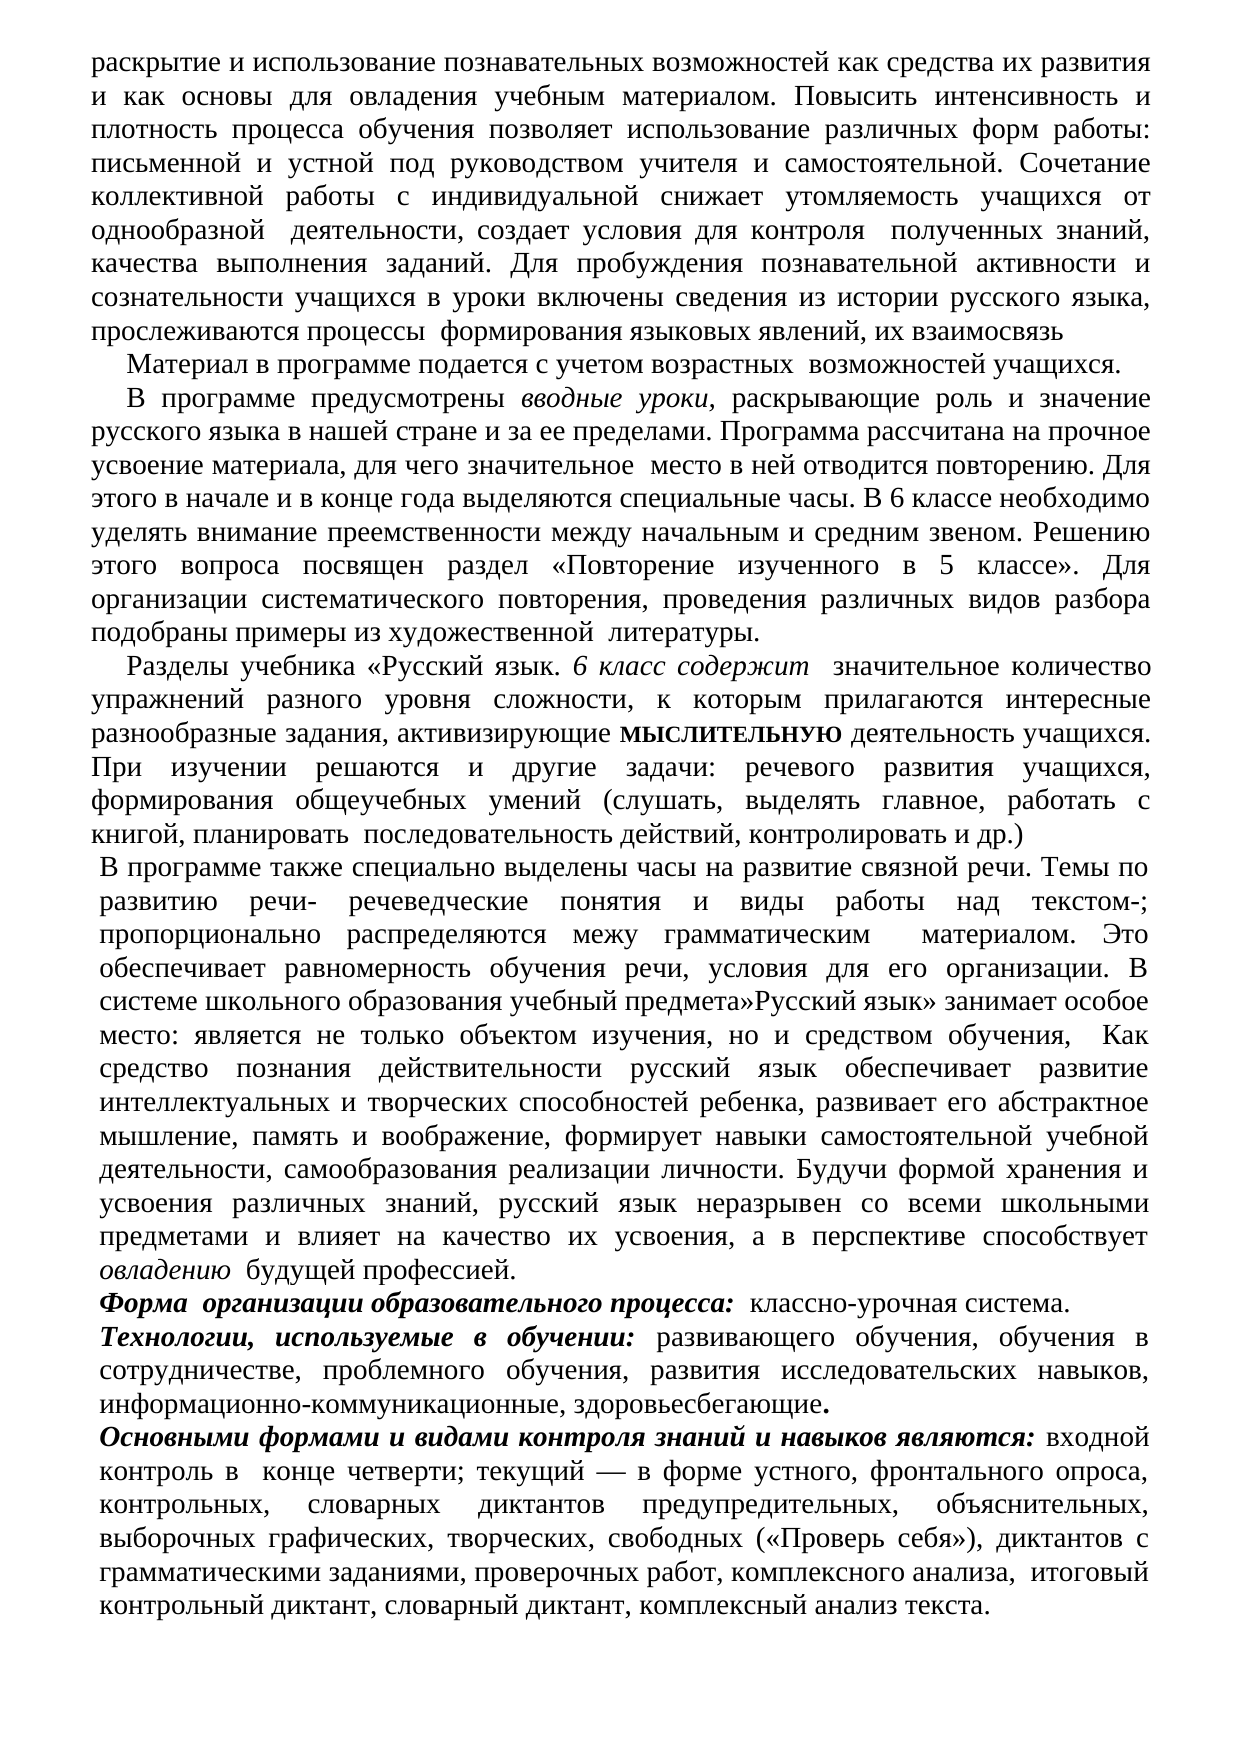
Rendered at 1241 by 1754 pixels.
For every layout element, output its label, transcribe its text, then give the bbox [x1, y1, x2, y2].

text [91, 44, 1152, 346]
text Технологии, используемые в обучении: развивающего обучения, обучения в сотрудничестве, проблемного обучения, развития исследовательских навыков, информационно-коммуникационные, здоровьесбегающие. [99, 1319, 1149, 1419]
text Разделы учебника «Русский язык. 6 класс содержит значительное количество упражнений разного уровня сложности, к которым прилагаются интересные разнообразные задания, активизирующие мыслительную деятельность учащихся. При изучении решаются и другие задачи: речевого развития учащихся, формирования общеучебных умений (слушать, выделять главное, работать с книгой, планировать последовательность действий, контролировать и др.) [91, 648, 1152, 849]
text Материал в программе подается с учетом возрастных возможностей учащихся. [91, 346, 1152, 380]
text В программе также специально выделены часы на развитие связной речи. Темы по развитию речи- речеведческие понятия и виды работы над текстом-; пропорционально распределяются межу грамматическим материалом. Это обеспечивает равномерность обучения речи, условия для его организации. В системе школьного образования учебный предмета»Русский язык» занимает особое место: является не только объектом изучения, но и средством обучения, Как средство познания действительности русский язык обеспечивает развитие интеллектуальных и творческих способностей ребенка, развивает его абстрактное мышление, память и воображение, формирует навыки самостоятельной учебной деятельности, самообразования реализации личности. Будучи формой хранения и усвоения различных знаний, русский язык неразрывен со всеми школьными предметами и влияет на качество их усвоения, а в перспективе способствует овладению будущей профессией. [99, 849, 1149, 1285]
text Форма организации образовательного процесса: классно-урочная система. [742, 1285, 1149, 1319]
text В программе предусмотрены вводные уроки, раскрывающие роль и значение русского языка в нашей стране и за ее пределами. Программа рассчитана на прочное усвоение материала, для чего значительное место в ней отводится повторению. Для этого в начале и в конце года выделяются специальные часы. В 6 классе необходимо уделять внимание преемственности между начальным и средним звеном. Решению этого вопроса посвящен раздел «Повторение изученного в 5 классе». Для организации систематического повторения, проведения различных видов разбора подобраны примеры из художественной литературы. [91, 380, 1152, 648]
text Основными формами и видами контроля знаний и навыков являются: входной контроль в конце четверти; текущий — в форме устного, фронтального опроса, контрольных, словарных диктантов предупредительных, объяснительных, выборочных графических, творческих, свободных («Проверь себя»), диктантов с грамматическими заданиями, проверочных работ, комплексного анализа, итоговый контрольный диктант, словарный диктант, комплексный анализ текста. [99, 1419, 1149, 1621]
